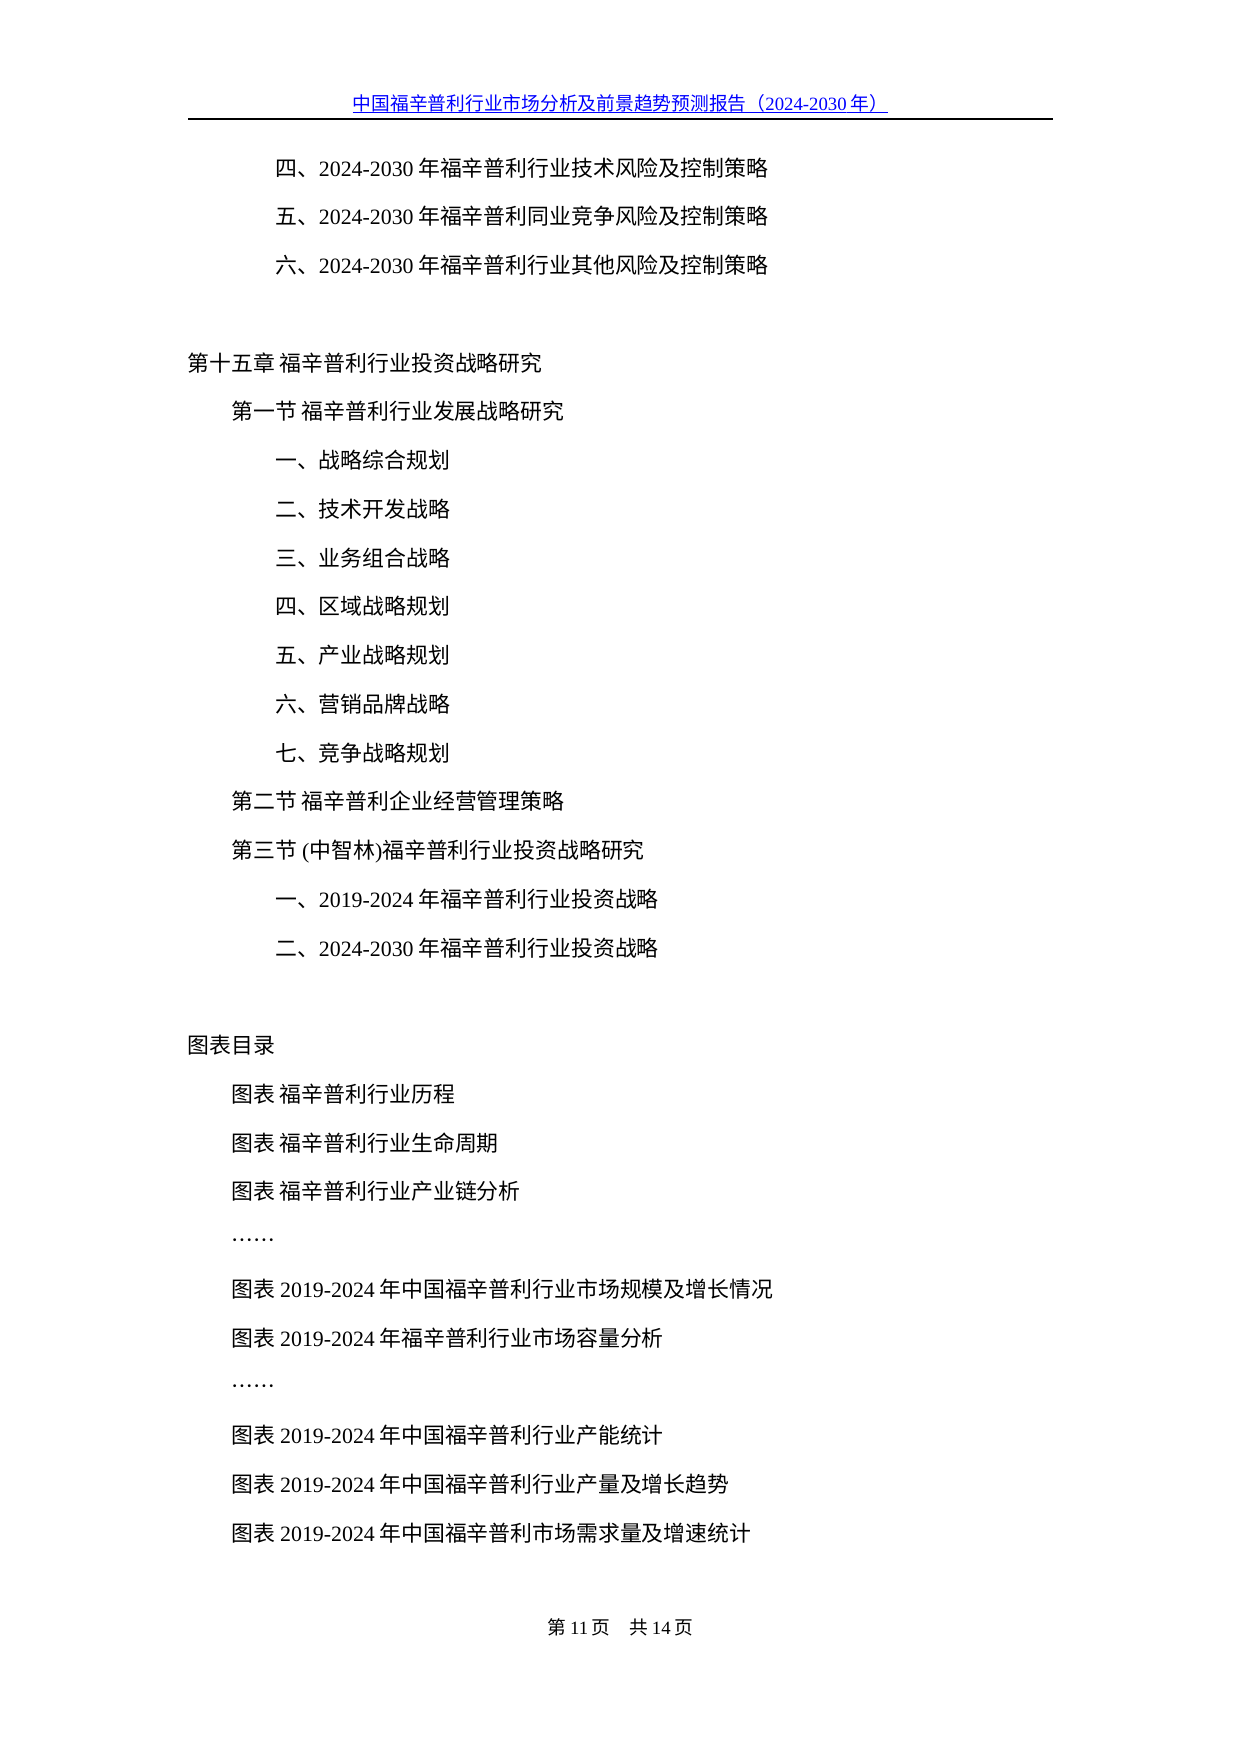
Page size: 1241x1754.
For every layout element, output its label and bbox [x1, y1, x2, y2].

text [187, 150, 1053, 1548]
